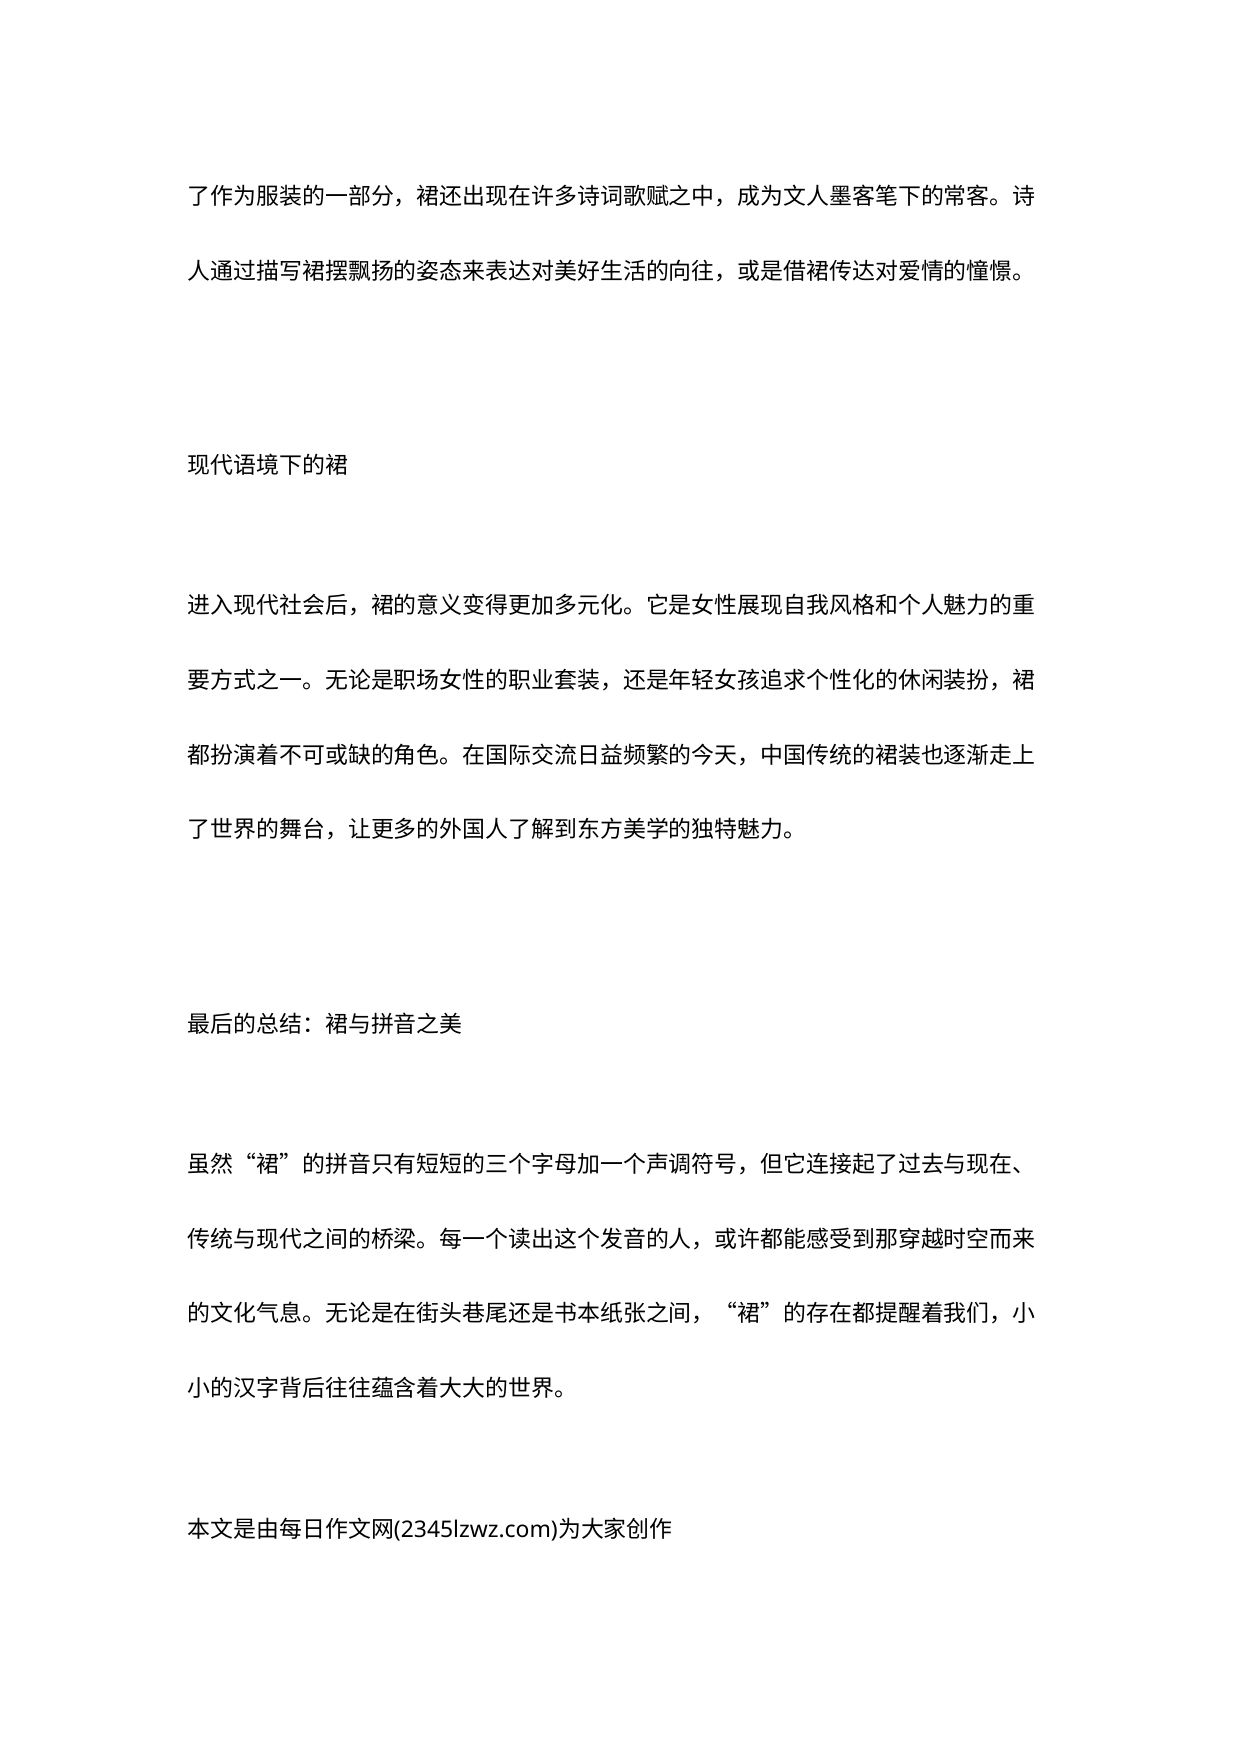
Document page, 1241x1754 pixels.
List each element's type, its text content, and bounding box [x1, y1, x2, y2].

text 进入现代社会后，裙的意义变得更加多元化。它是女性展现自我风格和个人魅力的重要方式之一。无论是职场女性的职业套装，还是年轻女孩追求个性化的休闲装扮，裙都扮演着不可或缺的角色。在国际交流日益频繁的今天，中国传统的裙装也逐渐走上了世界的舞台，让更多的外国人了解到东方美学的独特魅力。 [187, 571, 1053, 860]
text 现代语境下的裙 [187, 431, 1053, 496]
text 本文是由每日作文网(2345lzwz.com)为大家创作 [187, 1494, 1053, 1559]
text 最后的总结：裙与拼音之美 [187, 990, 1053, 1055]
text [187, 162, 1053, 302]
text 虽然“裙”的拼音只有短短的三个字母加一个声调符号，但它连接起了过去与现在、传统与现代之间的桥梁。每一个读出这个发音的人，或许都能感受到那穿越时空而来的文化气息。无论是在街头巷尾还是书本纸张之间，“裙”的存在都提醒着我们，小小的汉字背后往往蕴含着大大的世界。 [187, 1130, 1053, 1419]
